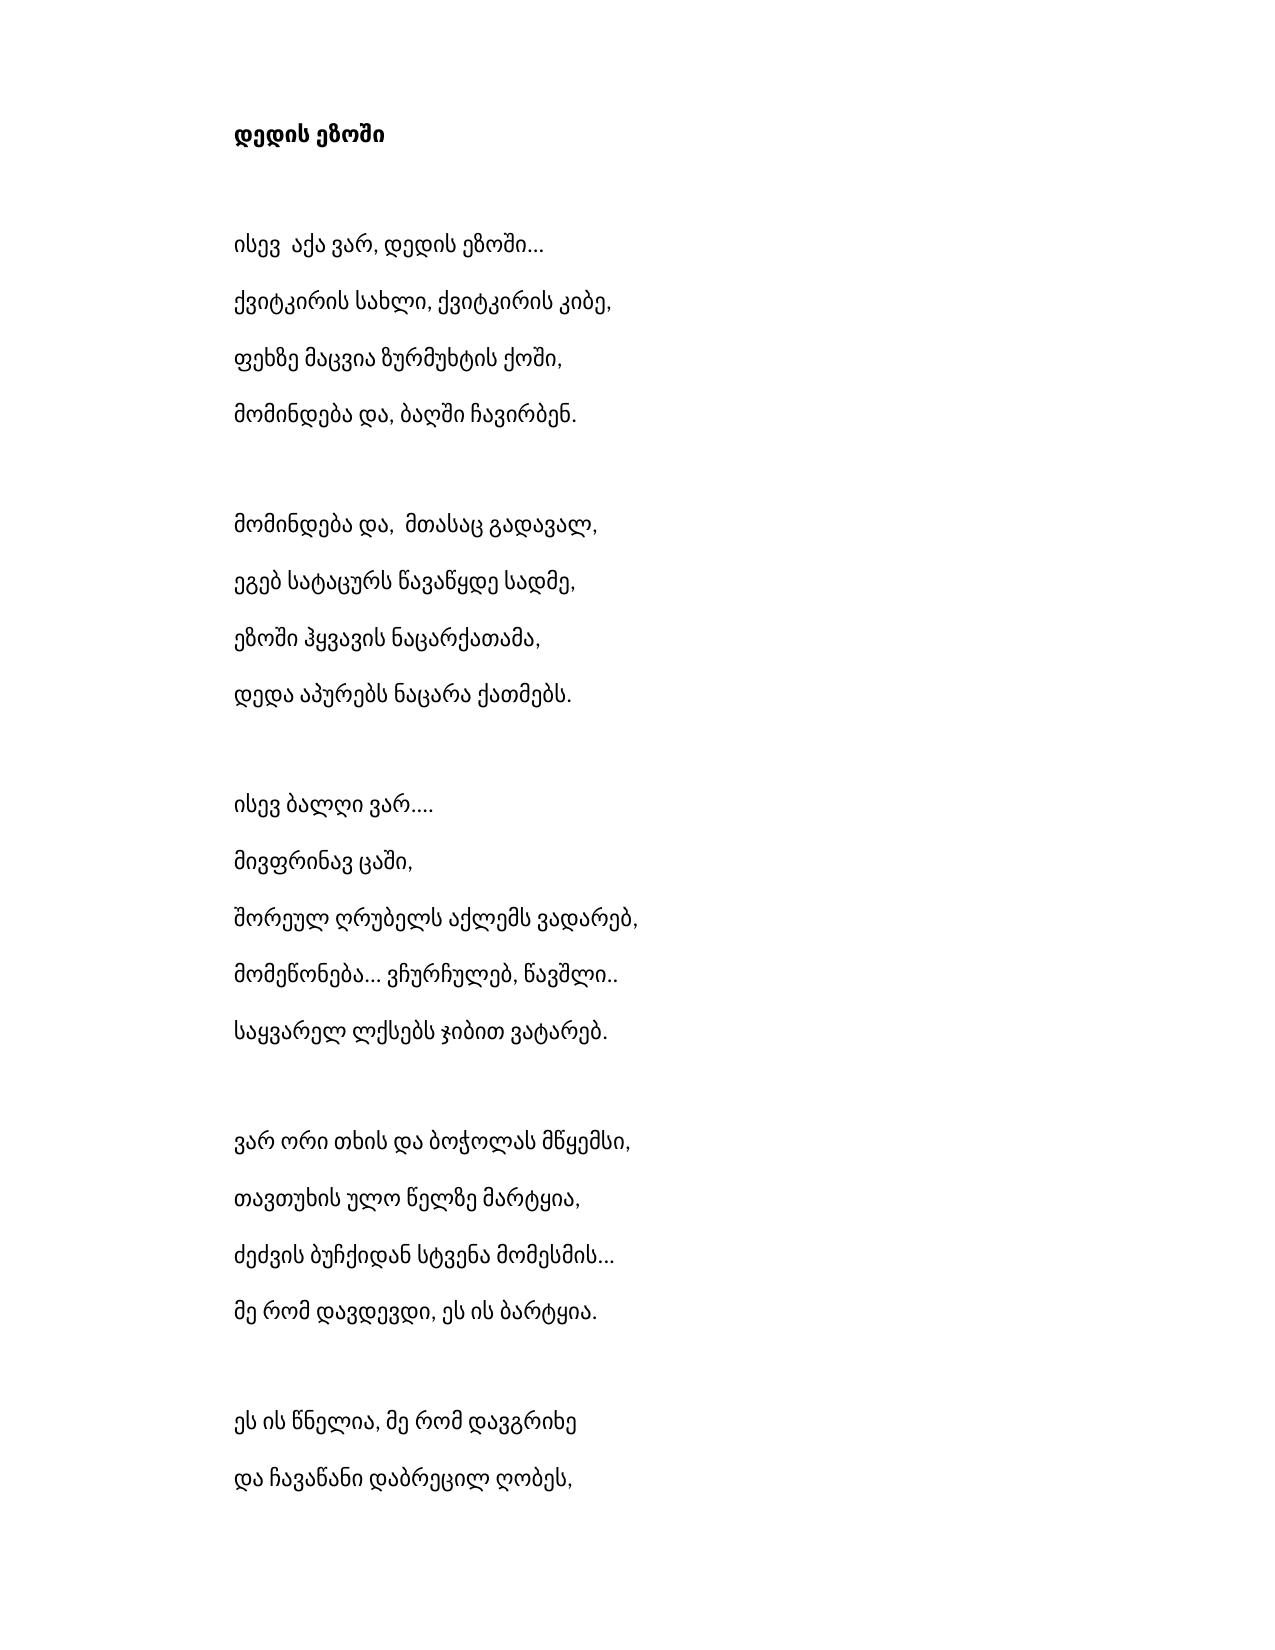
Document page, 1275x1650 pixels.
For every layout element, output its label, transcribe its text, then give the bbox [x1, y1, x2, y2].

text დედის ეზოში [177, 118, 1186, 149]
text ეგებ სატაცურს წავაწყდე სადმე, [177, 565, 1186, 596]
text მომინდება და, მთასაც გადავალ, [177, 508, 1186, 539]
text საყვარელ ლქსებს ჯიბით ვატარებ. [177, 1015, 1186, 1046]
text ისევ ბალღი ვარ.... [177, 788, 1186, 819]
text მომინდება და, ბაღში ჩავირბენ. [177, 398, 1186, 429]
text ფეხზე მაცვია ზურმუხტის ქოში, [177, 341, 1186, 373]
text ვარ ორი თხის და ბოჭოლას მწყემსი, [177, 1125, 1186, 1156]
text თავთუხის ულო წელზე მარტყია, [177, 1182, 1186, 1213]
text მომეწონება... ვჩურჩულებ, წავშლი.. [177, 958, 1186, 990]
text მე რომ დავდევდი, ეს ის ბარტყია. [177, 1295, 1186, 1327]
text ეზოში ჰყვავის ნაცარქათამა, [177, 622, 1186, 653]
text ეს ის წნელია, მე რომ დავგრიხე [177, 1405, 1186, 1436]
text ძეძვის ბუჩქიდან სტვენა მომესმის... [177, 1238, 1186, 1270]
text ისევ აქა ვარ, დედის ეზოში... [177, 228, 1186, 259]
text მივფრინავ ცაში, [177, 845, 1186, 876]
text დედა აპურებს ნაცარა ქათმებს. [177, 678, 1186, 709]
text შორეულ ღრუბელს აქლემს ვადარებ, [177, 902, 1186, 933]
text და ჩავაწანი დაბრეცილ ღობეს, [177, 1462, 1186, 1493]
text ქვიტკირის სახლი, ქვიტკირის კიბე, [177, 285, 1186, 316]
